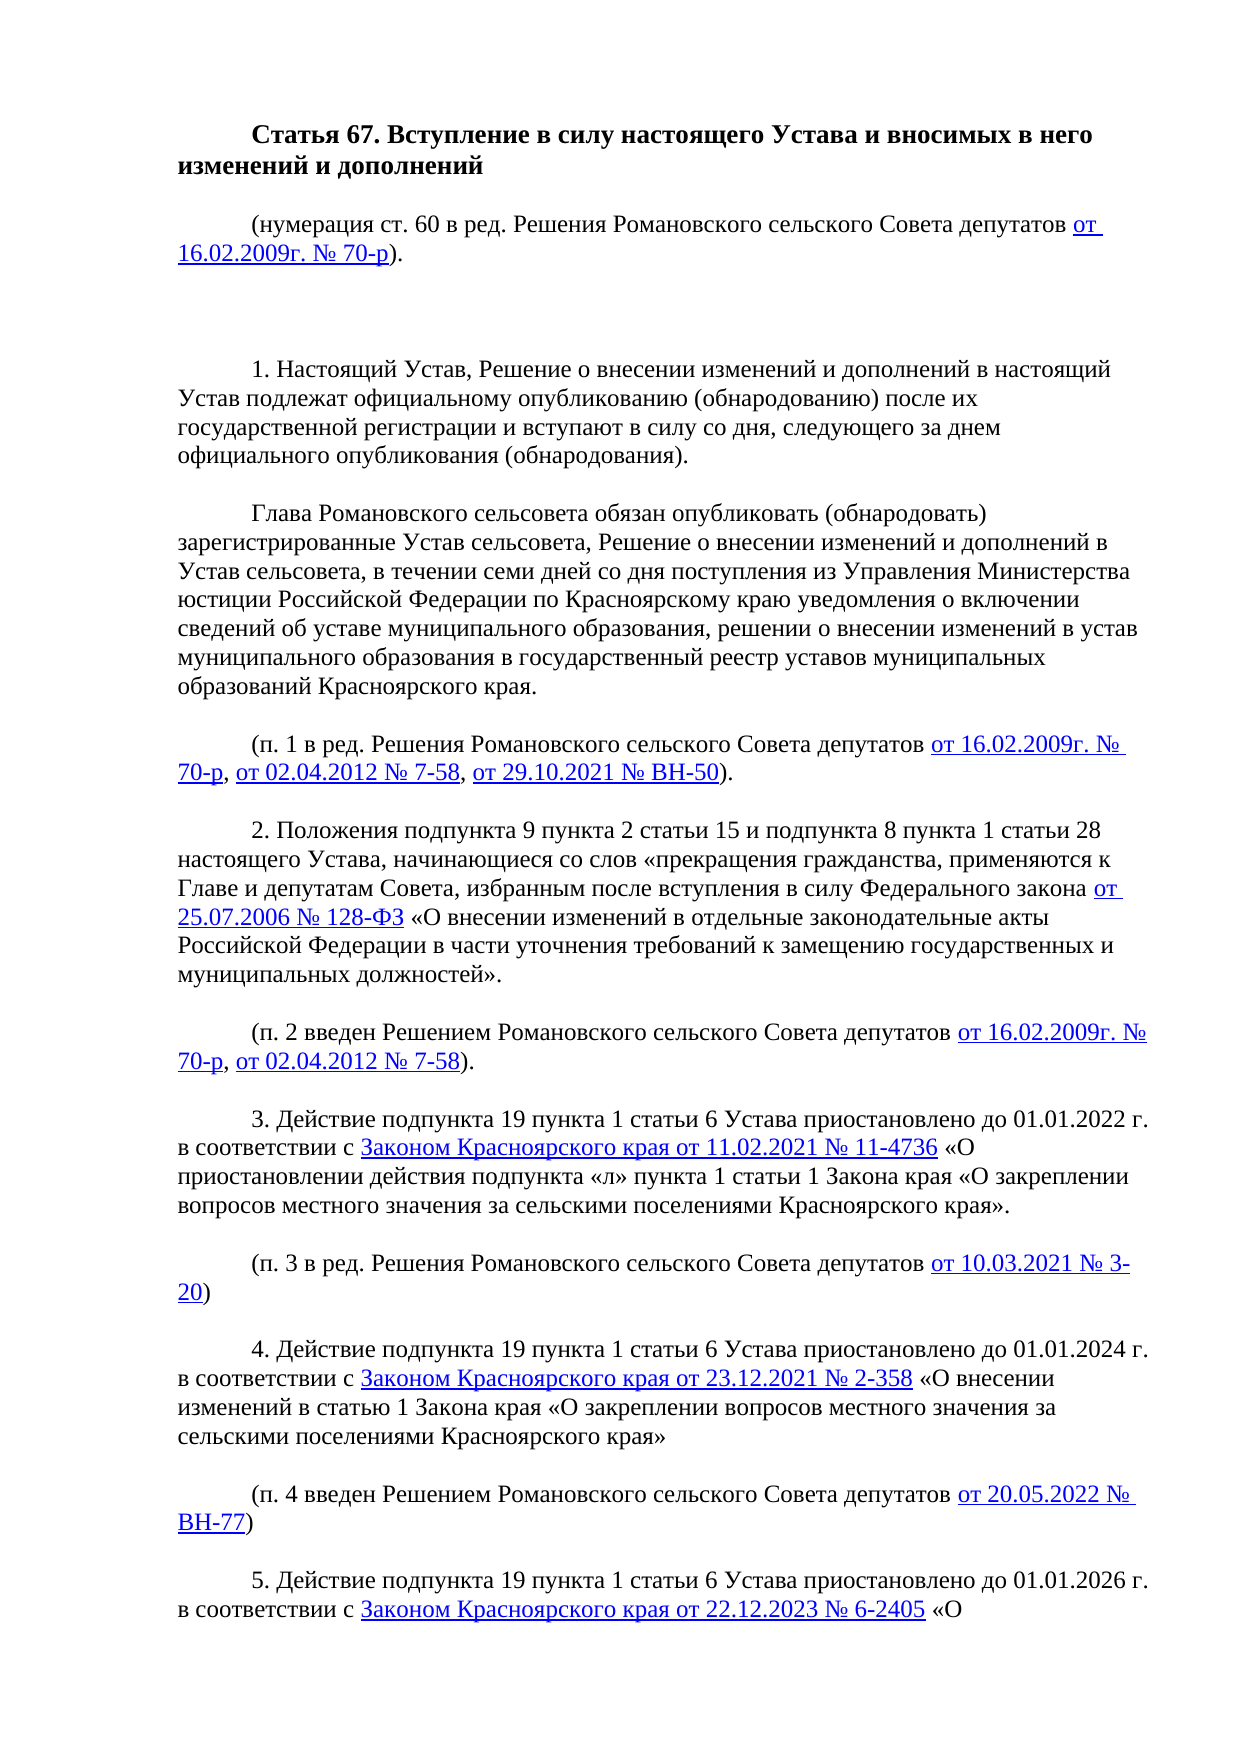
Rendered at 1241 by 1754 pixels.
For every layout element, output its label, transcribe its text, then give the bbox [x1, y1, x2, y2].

text (п. 1 в ред. Решения Романовского сельского Совета депутатов от 16.02.2009г. № 70-р, от 02.04.2012 № 7-58, от 29.10.2021 № ВН-50). [177, 729, 1152, 786]
text 1. Настоящий Устав, Решение о внесении изменений и дополнений в настоящий Устав подлежат официальному опубликованию (обнародованию) после их государственной регистрации и вступают в силу со дня, следующего за днем официального опубликования (обнародования). [177, 354, 1152, 469]
text 3. Действие подпункта 19 пункта 1 статьи 6 Устава приостановлено до 01.01.2022 г. в соответствии с Законом Красноярского края от 11.02.2021 № 11-4736 «О приостановлении действия подпункта «л» пункта 1 статьи 1 Закона края «О закреплении вопросов местного значения за сельскими поселениями Красноярского края». [177, 1104, 1152, 1219]
text Глава Романовского сельсовета обязан опубликовать (обнародовать) зарегистрированные Устав сельсовета, Решение о внесении изменений и дополнений в Устав сельсовета, в течении семи дней со дня поступления из Управления Министерства юстиции Российской Федерации по Красноярскому краю уведомления о включении сведений об уставе муниципального образования, решении о внесении изменений в устав муниципального образования в государственный реестр уставов муниципальных образований Красноярского края. [177, 498, 1152, 699]
text (п. 2 введен Решением Романовского сельского Совета депутатов от 16.02.2009г. № 70-р, от 02.04.2012 № 7-58). [177, 1017, 1152, 1074]
text (п. 4 введен Решением Романовского сельского Совета депутатов от 20.05.2022 № ВН-77) [177, 1479, 1152, 1536]
text Статья 67. Вступление в силу настоящего Устава и вносимых в него изменений и дополнений [177, 118, 1152, 180]
text 4. Действие подпункта 19 пункта 1 статьи 6 Устава приостановлено до 01.01.2024 г. в соответствии с Законом Красноярского края от 23.12.2021 № 2-358 «О внесении изменений в статью 1 Закона края «О закреплении вопросов местного значения за сельскими поселениями Красноярского края» [177, 1334, 1152, 1449]
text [177, 1565, 1152, 1623]
text (нумерация ст. 60 в ред. Решения Романовского сельского Совета депутатов от 16.02.2009г. № 70-р). [177, 209, 1152, 267]
text 2. Положения подпункта 9 пункта 2 статьи 15 и подпункта 8 пункта 1 статьи 28 настоящего Устава, начинающиеся со слов «прекращения гражданства, применяются к Главе и депутатам Совета, избранным после вступления в силу Федерального закона от 25.07.2006 № 128-ФЗ «О внесении изменений в отдельные законодательные акты Российской Федерации в части уточнения требований к замещению государственных и муниципальных должностей». [177, 815, 1152, 988]
text (п. 3 в ред. Решения Романовского сельского Совета депутатов от 10.03.2021 № 3-20) [177, 1248, 1152, 1305]
